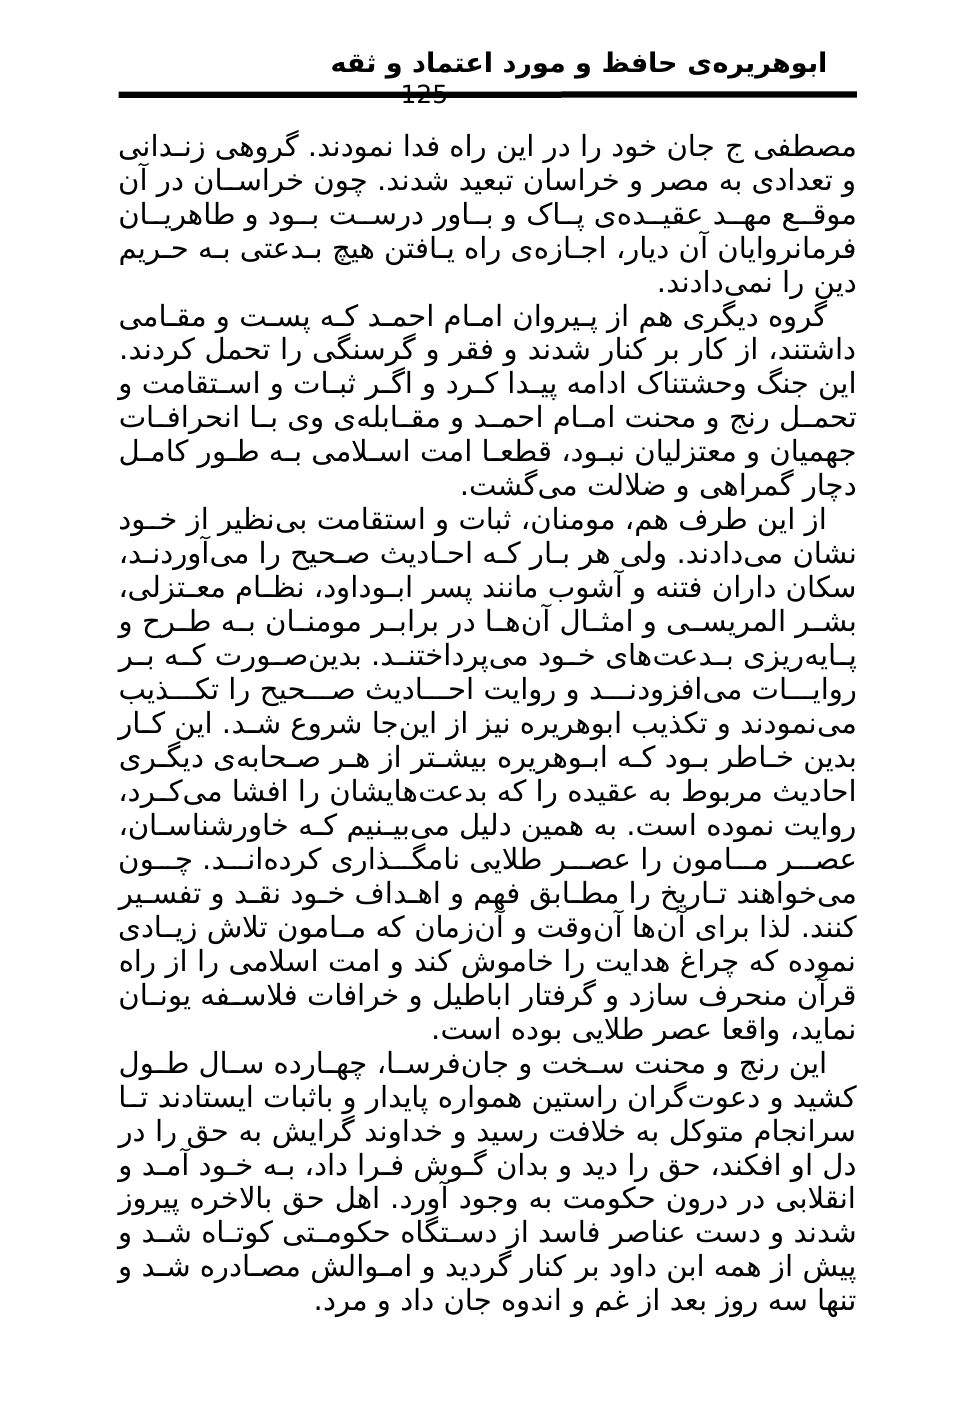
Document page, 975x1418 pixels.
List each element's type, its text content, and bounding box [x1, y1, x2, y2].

text از این طرف هم، مومنان، ثبات و استقامت بی‌نظیر از خود نشان می‌دادند. ولی هر بار که احادیث صحیح را می‌آوردند، سکان داران فتنه و آشوب مانند پسر ابوداود، نظام معتزلی، بشر المریسی و امثال آن‌ها در برابر مومنان به طرح و پایه‌ریزی بدعت‌های خود می‌پرداختند. بدین‌صورت که بر روایات می‌افزودند و روایت احادیث صحیح را تکذیب می‌نمودند و تکذیب ابوهریره نیز از این‌جا شروع شد. این کار بدین خاطر بود که ابوهریره بیشتر از هر صحابه‌ی دیگری احادیث مربوط به عقیده‌ را که بدعت‌هایشان را افشا می‌کرد، روایت نموده است. به همین دلیل می‌بینیم که خاورشناسان، عصر مامون را عصر طلایی نامگذاری کرده‌اند. چون می‌خواهند تاریخ را مطابق فهم و اهداف خود نقد و تفسیر کنند. لذا برای آن‌ها آن‌وقت و آن‌زمان که مامون تلاش زیادی نموده که چراغ هدایت را خاموش کند و امت اسلامی را از راه قرآن منحرف سازد و گرفتار اباطیل و خرافات فلاسفه یونان نماید، واقعا عصر طلایی بوده است. [118, 503, 857, 1046]
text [118, 129, 857, 299]
text گروه دیگری هم از پیروان امام احمد که پست و مقامی داشتند، از کار بر کنار شدند و فقر و گرسنگی را تحمل کردند.‌ این جنگ وحشتناک ادامه پیدا کرد و اگر ثبات و استقامت و تحمل رنج و محنت امام احمد و مقابله‌ی وی با انحرافات جهمیان و معتزلیان نبود، قطعا امت اسلامی به طور کامل دچار گمراهی و ضلالت می‌گشت. [118, 299, 857, 503]
text این رنج و محنت سخت و جان‌فرسا، چهارده سال طول کشید و دعوت‌گران راستین همواره پایدار و باثبات ایستادند تا سرانجام متوکل به خلافت رسید و خداوند گرایش به حق را در دل او افکند، حق را دید و بدان گوش فرا داد، به خود آمد و انقلابی در درون حکومت به وجود آورد. اهل حق بالاخره پیروز شدند و دست عناصر فاسد از دستگاه حکومتی کوتاه شد و پیش از همه ابن داود بر کنار گردید و اموالش مصادره شد و تنها سه روز بعد از غم و اندوه جان داد و مرد. [118, 1046, 857, 1318]
